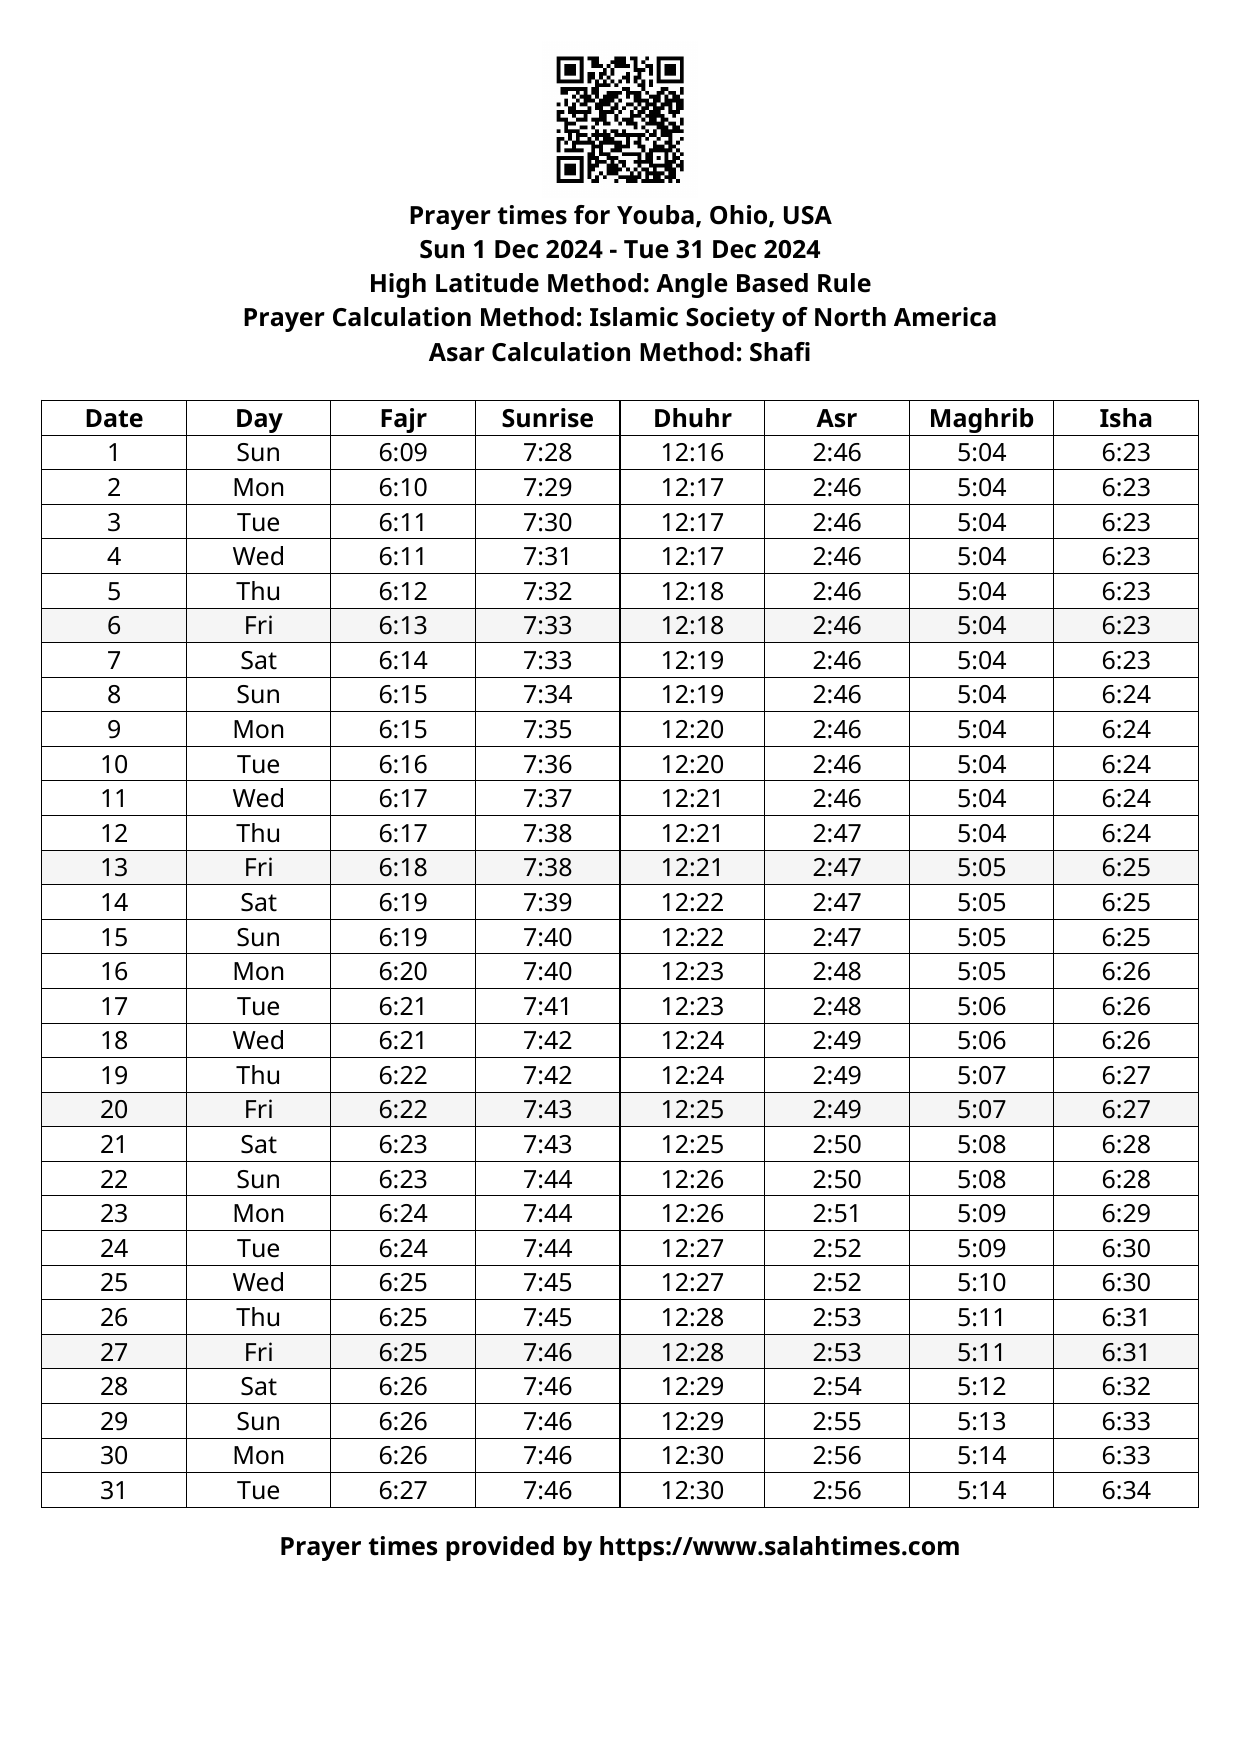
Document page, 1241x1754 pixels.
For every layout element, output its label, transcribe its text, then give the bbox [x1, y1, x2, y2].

table_cell 2:49 [765, 1093, 909, 1126]
table_cell 14 [42, 885, 186, 919]
table_cell 2:46 [765, 747, 909, 780]
table_cell 5:05 [910, 885, 1053, 919]
table_cell 7:29 [476, 470, 619, 504]
table_cell 5:11 [910, 1300, 1053, 1334]
table_cell 12:29 [621, 1369, 764, 1403]
table_cell 6:33 [1054, 1439, 1198, 1472]
table_cell 12:18 [621, 609, 764, 642]
table_header Dhuhr [621, 401, 764, 434]
table_cell 7:38 [476, 851, 619, 884]
table_cell 6:25 [1054, 885, 1198, 919]
table_cell Tue [187, 1473, 330, 1507]
table_cell 6:26 [331, 1404, 475, 1437]
text Asar Calculation Method: Shafi [42, 334, 1198, 368]
table_cell 1 [42, 436, 186, 469]
table_cell 7:42 [476, 1024, 619, 1057]
table_cell 2 [42, 470, 186, 504]
table_cell 7:30 [476, 505, 619, 538]
table_cell 6:27 [1054, 1093, 1198, 1126]
table_cell 6:18 [331, 851, 475, 884]
table_cell 5:04 [910, 539, 1053, 573]
table_cell 12:20 [621, 747, 764, 780]
table_cell 12:24 [621, 1024, 764, 1057]
table_cell 6:23 [1054, 643, 1198, 677]
table_cell 15 [42, 920, 186, 953]
table_cell 7:41 [476, 989, 619, 1022]
table_cell 6:15 [331, 712, 475, 746]
table_cell 6:28 [1054, 1162, 1198, 1195]
table_cell 7:28 [476, 436, 619, 469]
table_cell 6:16 [331, 747, 475, 780]
table_cell Sat [187, 643, 330, 677]
table_cell 5:04 [910, 436, 1053, 469]
table_cell 12:17 [621, 470, 764, 504]
table_cell 6:22 [331, 1093, 475, 1126]
table_cell 6 [42, 609, 186, 642]
table_cell 7 [42, 643, 186, 677]
table_cell 12:25 [621, 1127, 764, 1161]
table_cell 7:46 [476, 1404, 619, 1437]
table_cell 6:23 [331, 1162, 475, 1195]
table_cell 12:26 [621, 1196, 764, 1230]
table_cell 2:46 [765, 781, 909, 815]
table_cell 5:04 [910, 574, 1053, 607]
table_cell Mon [187, 1196, 330, 1230]
table_cell Wed [187, 1024, 330, 1057]
table_cell Tue [187, 505, 330, 538]
table_cell 6:33 [1054, 1404, 1198, 1437]
table_cell 6:21 [331, 1024, 475, 1057]
text Prayer times provided by https://www.salahtimes.com [42, 1528, 1198, 1563]
table_cell 6:26 [331, 1369, 475, 1403]
table_cell 23 [42, 1196, 186, 1230]
table_header Isha [1054, 401, 1198, 434]
table_cell 5:07 [910, 1093, 1053, 1126]
table_cell 12 [42, 816, 186, 849]
table_cell 6:23 [1054, 574, 1198, 607]
table_cell 7:46 [476, 1473, 619, 1507]
table_cell 2:54 [765, 1369, 909, 1403]
table_header Date [42, 401, 186, 434]
table_cell 12:19 [621, 678, 764, 711]
table_cell Sat [187, 1127, 330, 1161]
table_cell 12:20 [621, 712, 764, 746]
table_cell 6:30 [1054, 1266, 1198, 1299]
table_cell 7:45 [476, 1266, 619, 1299]
table_cell 6:28 [1054, 1127, 1198, 1161]
table_cell Fri [187, 851, 330, 884]
table_cell 7:37 [476, 781, 619, 815]
table_cell 21 [42, 1127, 186, 1161]
table_cell 5:14 [910, 1473, 1053, 1507]
table_cell 2:46 [765, 539, 909, 573]
table_cell 6:25 [1054, 851, 1198, 884]
table_cell 6:13 [331, 609, 475, 642]
table_cell 6:23 [1054, 505, 1198, 538]
table_cell Wed [187, 539, 330, 573]
table_cell 19 [42, 1058, 186, 1092]
table_cell 2:46 [765, 609, 909, 642]
table_cell 6:26 [1054, 989, 1198, 1022]
table_cell Thu [187, 816, 330, 849]
table_cell 12:28 [621, 1335, 764, 1368]
table_cell 12:22 [621, 920, 764, 953]
table_cell 2:46 [765, 505, 909, 538]
table_cell Sat [187, 1369, 330, 1403]
table_cell 29 [42, 1404, 186, 1437]
table_cell Wed [187, 1266, 330, 1299]
table_cell Wed [187, 781, 330, 815]
table_cell 12:19 [621, 643, 764, 677]
table_cell 5:07 [910, 1058, 1053, 1092]
table_cell 12:22 [621, 885, 764, 919]
text Prayer Calculation Method: Islamic Society of North America [42, 300, 1198, 334]
table_cell 7:40 [476, 920, 619, 953]
table_cell 7:35 [476, 712, 619, 746]
table_cell 28 [42, 1369, 186, 1403]
table_cell 26 [42, 1300, 186, 1334]
table_cell 6:19 [331, 920, 475, 953]
table_cell 5:04 [910, 678, 1053, 711]
table_cell 6:20 [331, 954, 475, 988]
text High Latitude Method: Angle Based Rule [42, 266, 1198, 300]
table_cell 5:05 [910, 920, 1053, 953]
table_cell 2:46 [765, 712, 909, 746]
table_cell 2:50 [765, 1162, 909, 1195]
table_cell 22 [42, 1162, 186, 1195]
table_cell 5:04 [910, 747, 1053, 780]
table_cell 12:27 [621, 1231, 764, 1264]
table_header Fajr [331, 401, 475, 434]
table_cell Mon [187, 954, 330, 988]
table_cell 6:25 [331, 1335, 475, 1368]
table_cell Fri [187, 1335, 330, 1368]
table_cell 7:44 [476, 1231, 619, 1264]
table_cell 6:11 [331, 505, 475, 538]
table_cell 10 [42, 747, 186, 780]
table_cell 6:24 [1054, 816, 1198, 849]
table_cell 6:24 [331, 1196, 475, 1230]
table_cell 2:46 [765, 574, 909, 607]
table_cell 2:47 [765, 920, 909, 953]
table_cell 2:52 [765, 1231, 909, 1264]
table_cell 13 [42, 851, 186, 884]
table_cell 7:31 [476, 539, 619, 573]
table_cell 8 [42, 678, 186, 711]
table_cell 12:30 [621, 1439, 764, 1472]
text Prayer times for Youba, Ohio, USA [42, 198, 1198, 232]
table_cell 6:24 [1054, 781, 1198, 815]
table_cell 2:46 [765, 436, 909, 469]
table_cell 2:56 [765, 1473, 909, 1507]
table_cell 31 [42, 1473, 186, 1507]
table_cell 7:36 [476, 747, 619, 780]
table_cell 6:22 [331, 1058, 475, 1092]
table_cell 6:23 [1054, 539, 1198, 573]
table_cell 6:31 [1054, 1335, 1198, 1368]
table_cell 30 [42, 1439, 186, 1472]
table_cell 7:32 [476, 574, 619, 607]
table_cell 12:21 [621, 781, 764, 815]
table_cell 6:29 [1054, 1196, 1198, 1230]
table_header Day [187, 401, 330, 434]
table_cell 5:05 [910, 954, 1053, 988]
table_cell 6:21 [331, 989, 475, 1022]
table_cell 20 [42, 1093, 186, 1126]
table_cell 12:24 [621, 1058, 764, 1092]
table_header Maghrib [910, 401, 1053, 434]
table_cell 7:44 [476, 1162, 619, 1195]
table_cell Fri [187, 1093, 330, 1126]
table_cell 12:17 [621, 505, 764, 538]
table_cell 6:11 [331, 539, 475, 573]
table_cell 12:25 [621, 1093, 764, 1126]
table_cell 12:21 [621, 816, 764, 849]
table_cell 12:18 [621, 574, 764, 607]
table_cell 5:08 [910, 1162, 1053, 1195]
table_header Sunrise [476, 401, 619, 434]
table_cell 11 [42, 781, 186, 815]
table_cell 2:47 [765, 816, 909, 849]
table_cell 2:56 [765, 1439, 909, 1472]
table_cell 2:46 [765, 470, 909, 504]
table_cell 6:24 [1054, 747, 1198, 780]
table_cell 6:25 [1054, 920, 1198, 953]
table_cell 5:09 [910, 1196, 1053, 1230]
table_cell 6:23 [1054, 436, 1198, 469]
table_cell 6:26 [1054, 1024, 1198, 1057]
table_cell 5:06 [910, 1024, 1053, 1057]
table_cell 2:55 [765, 1404, 909, 1437]
table_cell 18 [42, 1024, 186, 1057]
table_cell 2:48 [765, 989, 909, 1022]
table_cell 6:15 [331, 678, 475, 711]
table_cell 2:49 [765, 1058, 909, 1092]
table_cell 7:42 [476, 1058, 619, 1092]
table_cell 7:43 [476, 1093, 619, 1126]
table_cell 12:27 [621, 1266, 764, 1299]
table_cell Tue [187, 989, 330, 1022]
table_cell 7:46 [476, 1335, 619, 1368]
table_cell Sun [187, 1404, 330, 1437]
table_cell 12:17 [621, 539, 764, 573]
table_cell 7:39 [476, 885, 619, 919]
table_cell 12:29 [621, 1404, 764, 1437]
table_cell 6:25 [331, 1300, 475, 1334]
table_cell 5:04 [910, 470, 1053, 504]
table_cell 5:13 [910, 1404, 1053, 1437]
table_header Asr [765, 401, 909, 434]
table_cell 5:08 [910, 1127, 1053, 1161]
table_cell 12:30 [621, 1473, 764, 1507]
table_cell 6:26 [331, 1439, 475, 1472]
table_cell 6:23 [1054, 470, 1198, 504]
table_cell Mon [187, 470, 330, 504]
table_cell 6:25 [331, 1266, 475, 1299]
table_cell 7:38 [476, 816, 619, 849]
table_cell 12:23 [621, 954, 764, 988]
table_cell 7:45 [476, 1300, 619, 1334]
table_cell 5:04 [910, 781, 1053, 815]
table_cell 2:53 [765, 1335, 909, 1368]
table_cell 6:09 [331, 436, 475, 469]
table_cell 6:10 [331, 470, 475, 504]
table_cell 5 [42, 574, 186, 607]
table_cell 2:47 [765, 885, 909, 919]
table_cell 5:12 [910, 1369, 1053, 1403]
table_cell 6:17 [331, 816, 475, 849]
table_cell 7:34 [476, 678, 619, 711]
table_cell 6:24 [1054, 712, 1198, 746]
table_cell 2:53 [765, 1300, 909, 1334]
table_cell 6:34 [1054, 1473, 1198, 1507]
table_cell 12:26 [621, 1162, 764, 1195]
table_cell 25 [42, 1266, 186, 1299]
table_cell 6:23 [331, 1127, 475, 1161]
table_cell Thu [187, 1300, 330, 1334]
table_cell 6:19 [331, 885, 475, 919]
table_cell 7:46 [476, 1369, 619, 1403]
table_cell Sun [187, 920, 330, 953]
table_cell 2:46 [765, 643, 909, 677]
table_cell 2:48 [765, 954, 909, 988]
picture [542, 41, 699, 198]
table_cell 27 [42, 1335, 186, 1368]
table_cell 4 [42, 539, 186, 573]
table_cell Thu [187, 574, 330, 607]
table_cell Thu [187, 1058, 330, 1092]
table_cell 7:43 [476, 1127, 619, 1161]
table_cell Sun [187, 436, 330, 469]
table_cell 5:10 [910, 1266, 1053, 1299]
table_cell 5:04 [910, 609, 1053, 642]
table_cell 6:32 [1054, 1369, 1198, 1403]
table_cell 7:40 [476, 954, 619, 988]
table_cell 5:09 [910, 1231, 1053, 1264]
table_cell 2:49 [765, 1024, 909, 1057]
table_cell 7:44 [476, 1196, 619, 1230]
table_cell Sun [187, 1162, 330, 1195]
table_cell 6:27 [331, 1473, 475, 1507]
table_cell 16 [42, 954, 186, 988]
table_cell 5:04 [910, 505, 1053, 538]
table_cell Sat [187, 885, 330, 919]
table_cell 5:04 [910, 643, 1053, 677]
table_cell 6:26 [1054, 954, 1198, 988]
table_cell 6:23 [1054, 609, 1198, 642]
table_cell 5:04 [910, 712, 1053, 746]
table_cell 2:46 [765, 678, 909, 711]
table_cell 6:27 [1054, 1058, 1198, 1092]
table_cell 17 [42, 989, 186, 1022]
table_cell 2:51 [765, 1196, 909, 1230]
table_cell 6:17 [331, 781, 475, 815]
table_cell 12:21 [621, 851, 764, 884]
table_cell 3 [42, 505, 186, 538]
table_cell 12:23 [621, 989, 764, 1022]
table_cell 5:11 [910, 1335, 1053, 1368]
table_cell 5:06 [910, 989, 1053, 1022]
table_cell Tue [187, 747, 330, 780]
table_cell 12:16 [621, 436, 764, 469]
table_cell 6:24 [1054, 678, 1198, 711]
table_cell 5:05 [910, 851, 1053, 884]
table_cell 6:31 [1054, 1300, 1198, 1334]
table_cell Sun [187, 678, 330, 711]
table_cell 7:33 [476, 643, 619, 677]
table_cell Mon [187, 1439, 330, 1472]
table_cell 5:14 [910, 1439, 1053, 1472]
table_cell 5:04 [910, 816, 1053, 849]
table_cell 6:24 [331, 1231, 475, 1264]
table_cell Fri [187, 609, 330, 642]
table_cell 6:14 [331, 643, 475, 677]
table_cell 2:52 [765, 1266, 909, 1299]
table_cell 12:28 [621, 1300, 764, 1334]
table_cell 6:12 [331, 574, 475, 607]
text Sun 1 Dec 2024 - Tue 31 Dec 2024 [42, 232, 1198, 266]
table_cell 7:33 [476, 609, 619, 642]
table_cell 24 [42, 1231, 186, 1264]
table_cell Mon [187, 712, 330, 746]
table_cell 7:46 [476, 1439, 619, 1472]
table_cell 2:47 [765, 851, 909, 884]
table_cell 6:30 [1054, 1231, 1198, 1264]
table_cell Tue [187, 1231, 330, 1264]
table_cell 9 [42, 712, 186, 746]
table_cell 2:50 [765, 1127, 909, 1161]
